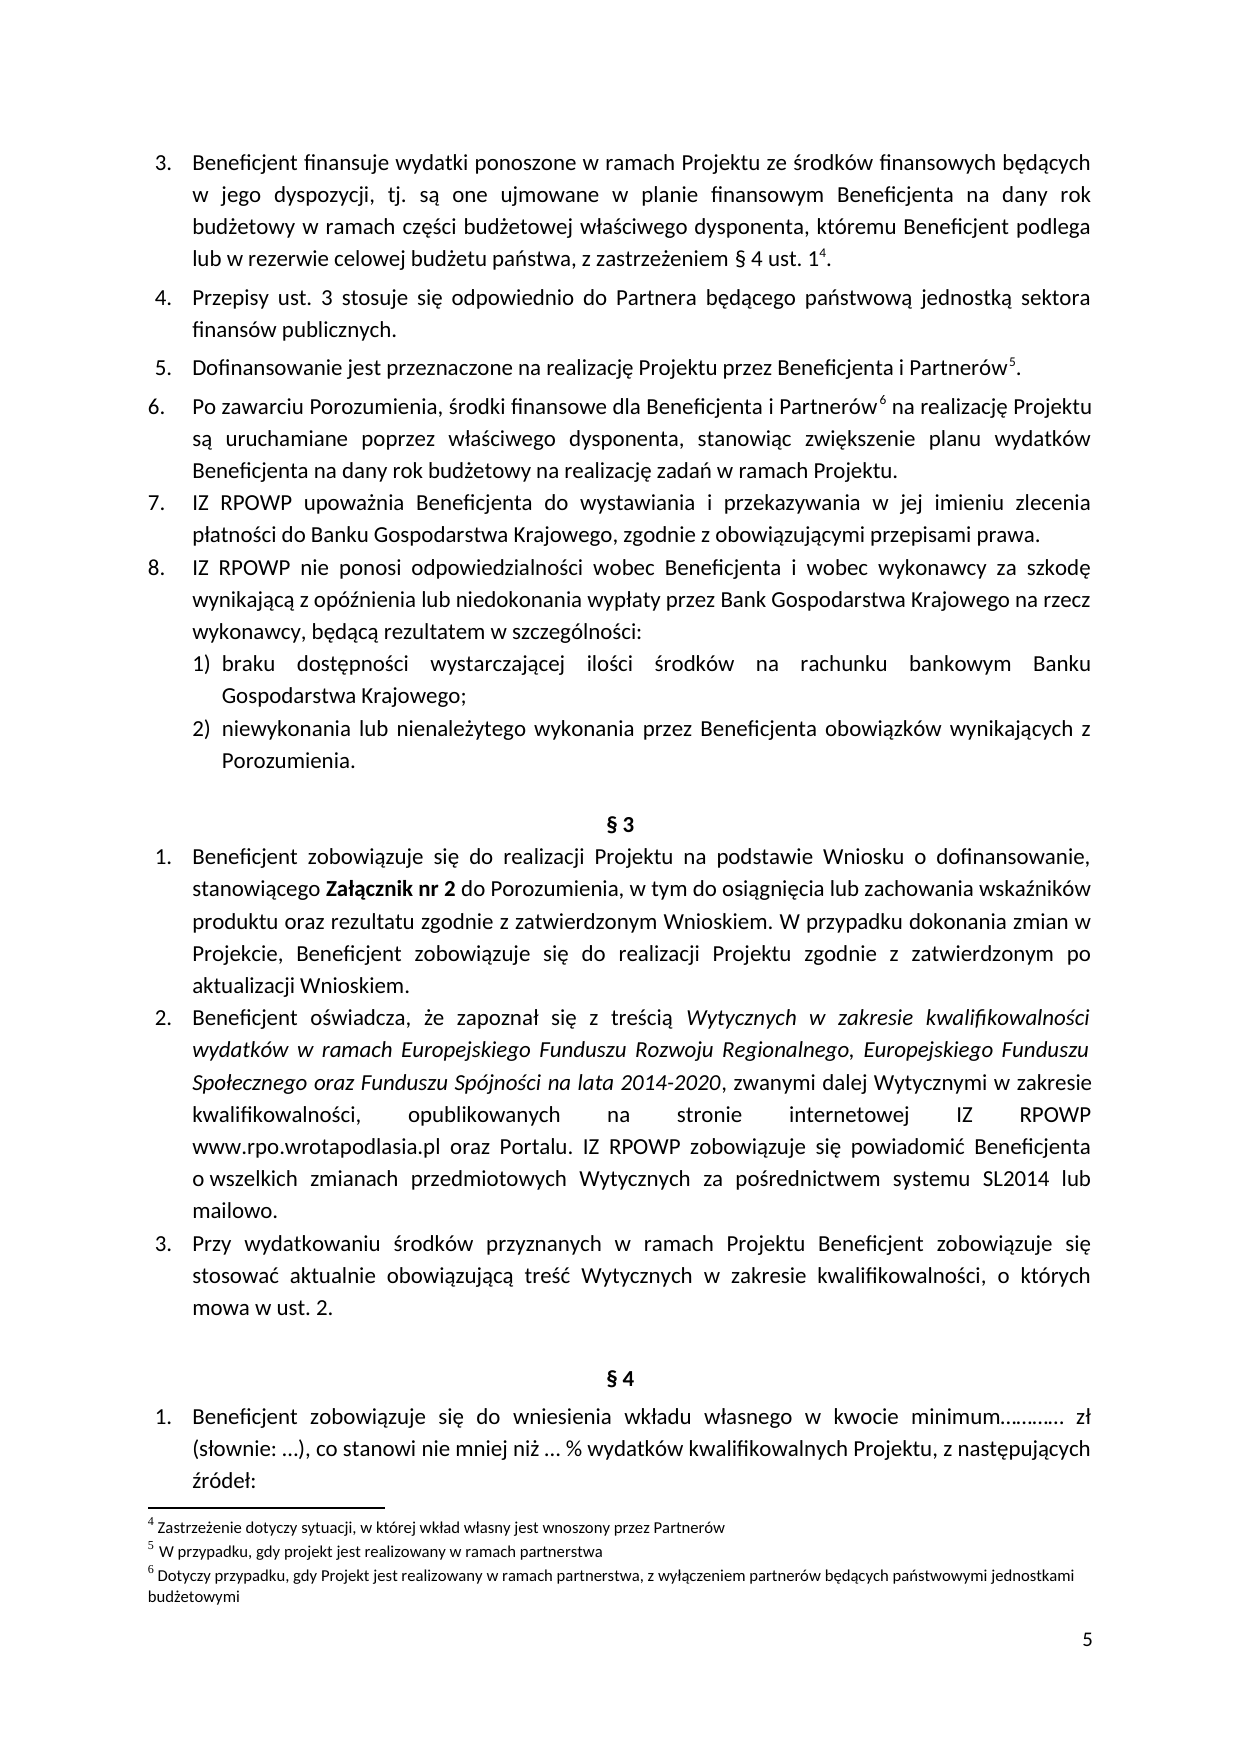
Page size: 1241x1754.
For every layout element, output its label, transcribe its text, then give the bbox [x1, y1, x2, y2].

list niewykonania lub nienależytego wykonania przez Beneficjenta obowiązków wynikających z Porozumienia. [192, 714, 1092, 774]
list Beneficjent zobowiązuje się do realizacji Projektu na podstawie Wniosku o dofinansowanie, stanowiącego Załącznik nr 2 do Porozumienia, w tym do osiągnięcia lub zachowania wskaźników produktu oraz rezultatu zgodnie z zatwierdzonym Wnioskiem. W przypadku dokonania zmian w Projekcie, Beneficjent zobowiązuje się do realizacji Projektu zgodnie z zatwierdzonym po aktualizacji Wnioskiem. [154, 842, 1092, 999]
list Dofinansowanie jest przeznaczone na realizację Projektu przez Beneficjenta i Partnerów. [154, 353, 1092, 381]
text § 4 [148, 1364, 1092, 1392]
list Po zawarciu Porozumienia, środki finansowe dla Beneficjenta i Partnerów na realizację Projektu są uruchamiane poprzez właściwego dysponenta, stanowiąc zwiększenie planu wydatków Beneficjenta na dany rok budżetowy na realizację zadań w ramach Projektu. [148, 392, 1092, 484]
list IZ RPOWP nie ponosi odpowiedzialności wobec Beneficjenta i wobec wykonawcy za szkodę wynikającą z opóźnienia lub niedokonania wypłaty przez Bank Gospodarstwa Krajowego na rzecz wykonawcy, będącą rezultatem w szczególności: [148, 553, 1092, 645]
text § 3 [148, 810, 1092, 838]
list Przy wydatkowaniu środków przyznanych w ramach Projektu Beneficjent zobowiązuje się stosować aktualnie obowiązującą treść Wytycznych w zakresie kwalifikowalności, o których mowa w ust. 2. [154, 1229, 1092, 1321]
list Beneficjent zobowiązuje się do wniesienia wkładu własnego w kwocie minimum………… zł (słownie: …), co stanowi nie mniej niż … % wydatków kwalifikowalnych Projektu, z następujących źródeł: [154, 1402, 1092, 1494]
list IZ RPOWP upoważnia Beneficjenta do wystawiania i przekazywania w jej imieniu zlecenia płatności do Banku Gospodarstwa Krajowego, zgodnie z obowiązującymi przepisami prawa. [148, 488, 1092, 548]
list braku dostępności wystarczającej ilości środków na rachunku bankowym Banku Gospodarstwa Krajowego; [192, 649, 1092, 709]
list Przepisy ust. 3 stosuje się odpowiednio do Partnera będącego państwową jednostką sektora finansów publicznych. [154, 283, 1092, 343]
list Beneficjent oświadcza, że zapoznał się z treścią Wytycznych w zakresie kwalifikowalności wydatków w ramach Europejskiego Funduszu Rozwoju Regionalnego, Europejskiego Funduszu Społecznego oraz Funduszu Spójności na lata 2014-2020, zwanymi dalej Wytycznymi w zakresie kwalifikowalności, opublikowanych na stronie internetowej IZ RPOWP www.rpo.wrotapodlasia.pl oraz Portalu. IZ RPOWP zobowiązuje się powiadomić Beneficjenta o wszelkich zmianach przedmiotowych Wytycznych za pośrednictwem systemu SL2014 lub mailowo. [154, 1003, 1092, 1224]
list Beneficjent finansuje wydatki ponoszone w ramach Projektu ze środków finansowych będących w jego dyspozycji, tj. są one ujmowane w planie finansowym Beneficjenta na dany rok budżetowy w ramach części budżetowej właściwego dysponenta, któremu Beneficjent podlega lub w rezerwie celowej budżetu państwa, z zastrzeżeniem § 4 ust. 1. [154, 148, 1092, 272]
